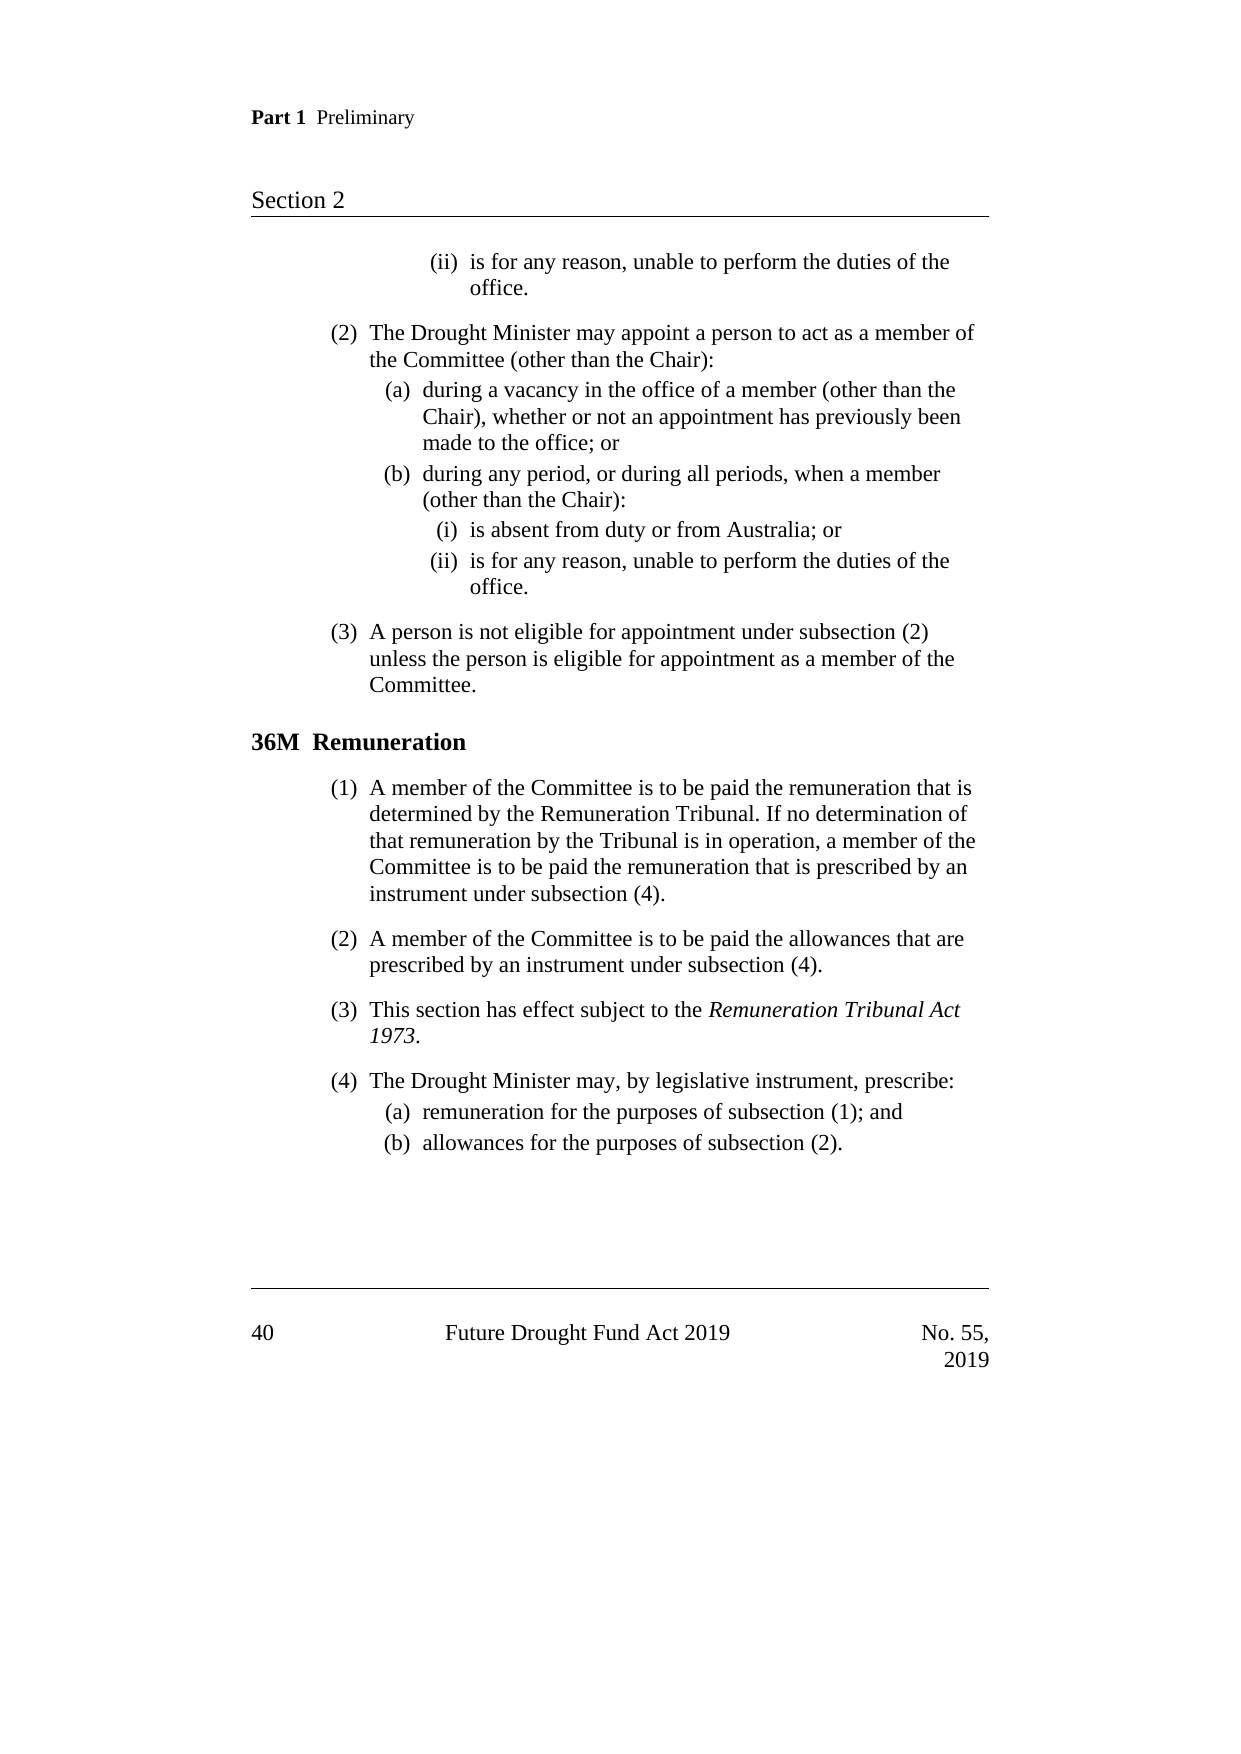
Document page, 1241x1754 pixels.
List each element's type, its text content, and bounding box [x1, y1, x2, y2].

text (b) allowances for the purposes of subsection (2). [251, 1129, 989, 1155]
text (3) A person is not eligible for appointment under subsection (2) unless the person is eligible for appointment as a member of the Committee. [251, 618, 989, 697]
text (ii) is for any reason, unable to perform the duties of the office. [251, 248, 989, 301]
text (a) during a vacancy in the office of a member (other than the Chair), whether or not an appointment has previously been made to the office; or [251, 376, 989, 455]
text (1) A member of the Committee is to be paid the remuneration that is determined by the Remuneration Tribunal. If no determination of that remuneration by the Tribunal is in operation, a member of the Committee is to be paid the remuneration that is prescribed by an instrument under subsection (4). [251, 774, 989, 906]
text 36M Remuneration [251, 727, 989, 755]
text (2) The Drought Minister may appoint a person to act as a member of the Committee (other than the Chair): [251, 319, 989, 372]
text (i) is absent from duty or from Australia; or [251, 516, 989, 543]
text (a) remuneration for the purposes of subsection (1); and [251, 1098, 989, 1124]
text (2) A member of the Committee is to be paid the allowances that are prescribed by an instrument under subsection (4). [251, 925, 989, 977]
text (ii) is for any reason, unable to perform the duties of the office. [251, 547, 989, 600]
text (b) during any period, or during all periods, when a member (other than the Chair): [251, 459, 989, 512]
text (4) The Drought Minister may, by legislative instrument, prescribe: [251, 1068, 989, 1094]
text (3) This section has effect subject to the Remuneration Tribunal Act 1973. [251, 996, 989, 1049]
